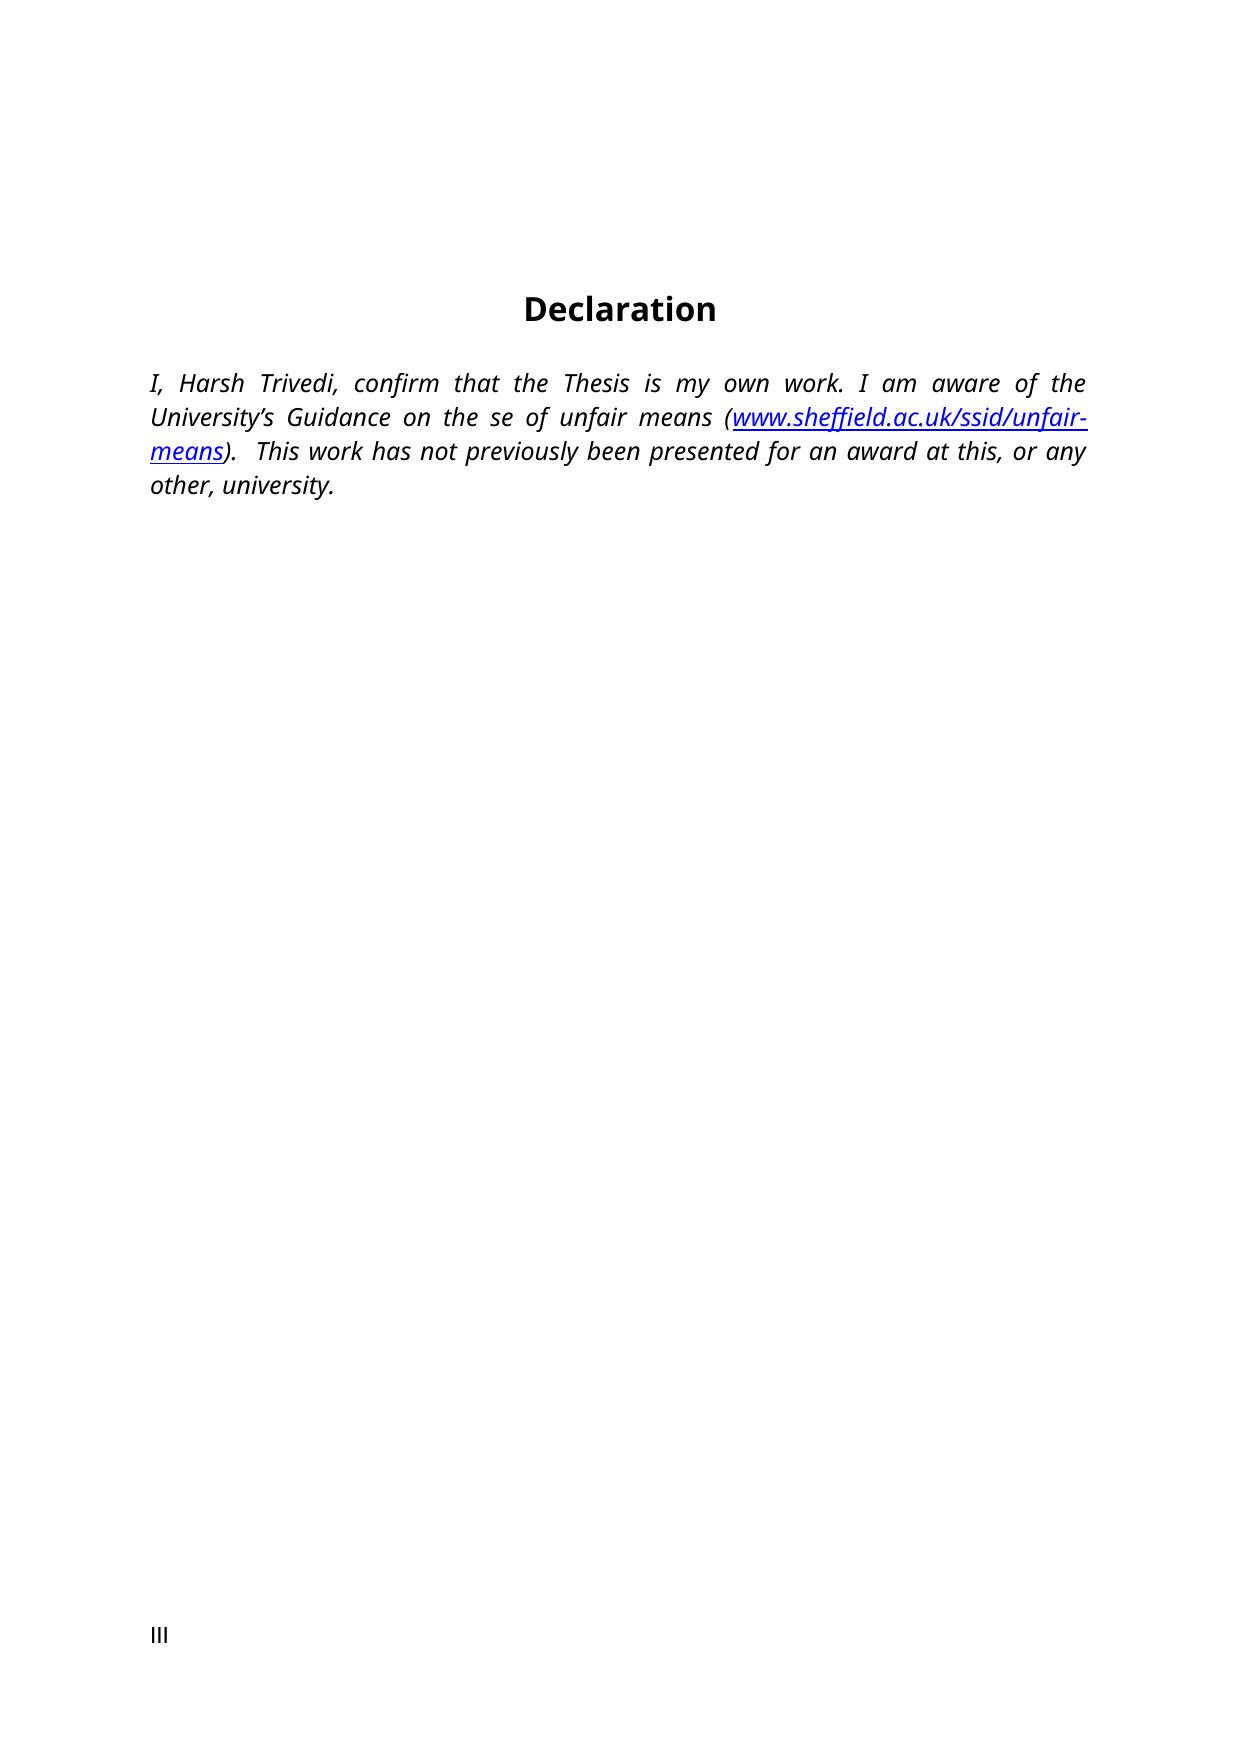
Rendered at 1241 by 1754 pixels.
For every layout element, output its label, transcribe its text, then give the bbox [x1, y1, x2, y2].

text Declaration [150, 286, 1090, 332]
text I, Harsh Trivedi, confirm that the Thesis is my own work. I am aware of the University’s Guidance on the se of unfair means (www.sheffield.ac.uk/ssid/unfair-means). This work has not previously been presented for an award at this, or any other, university. [150, 366, 1090, 502]
